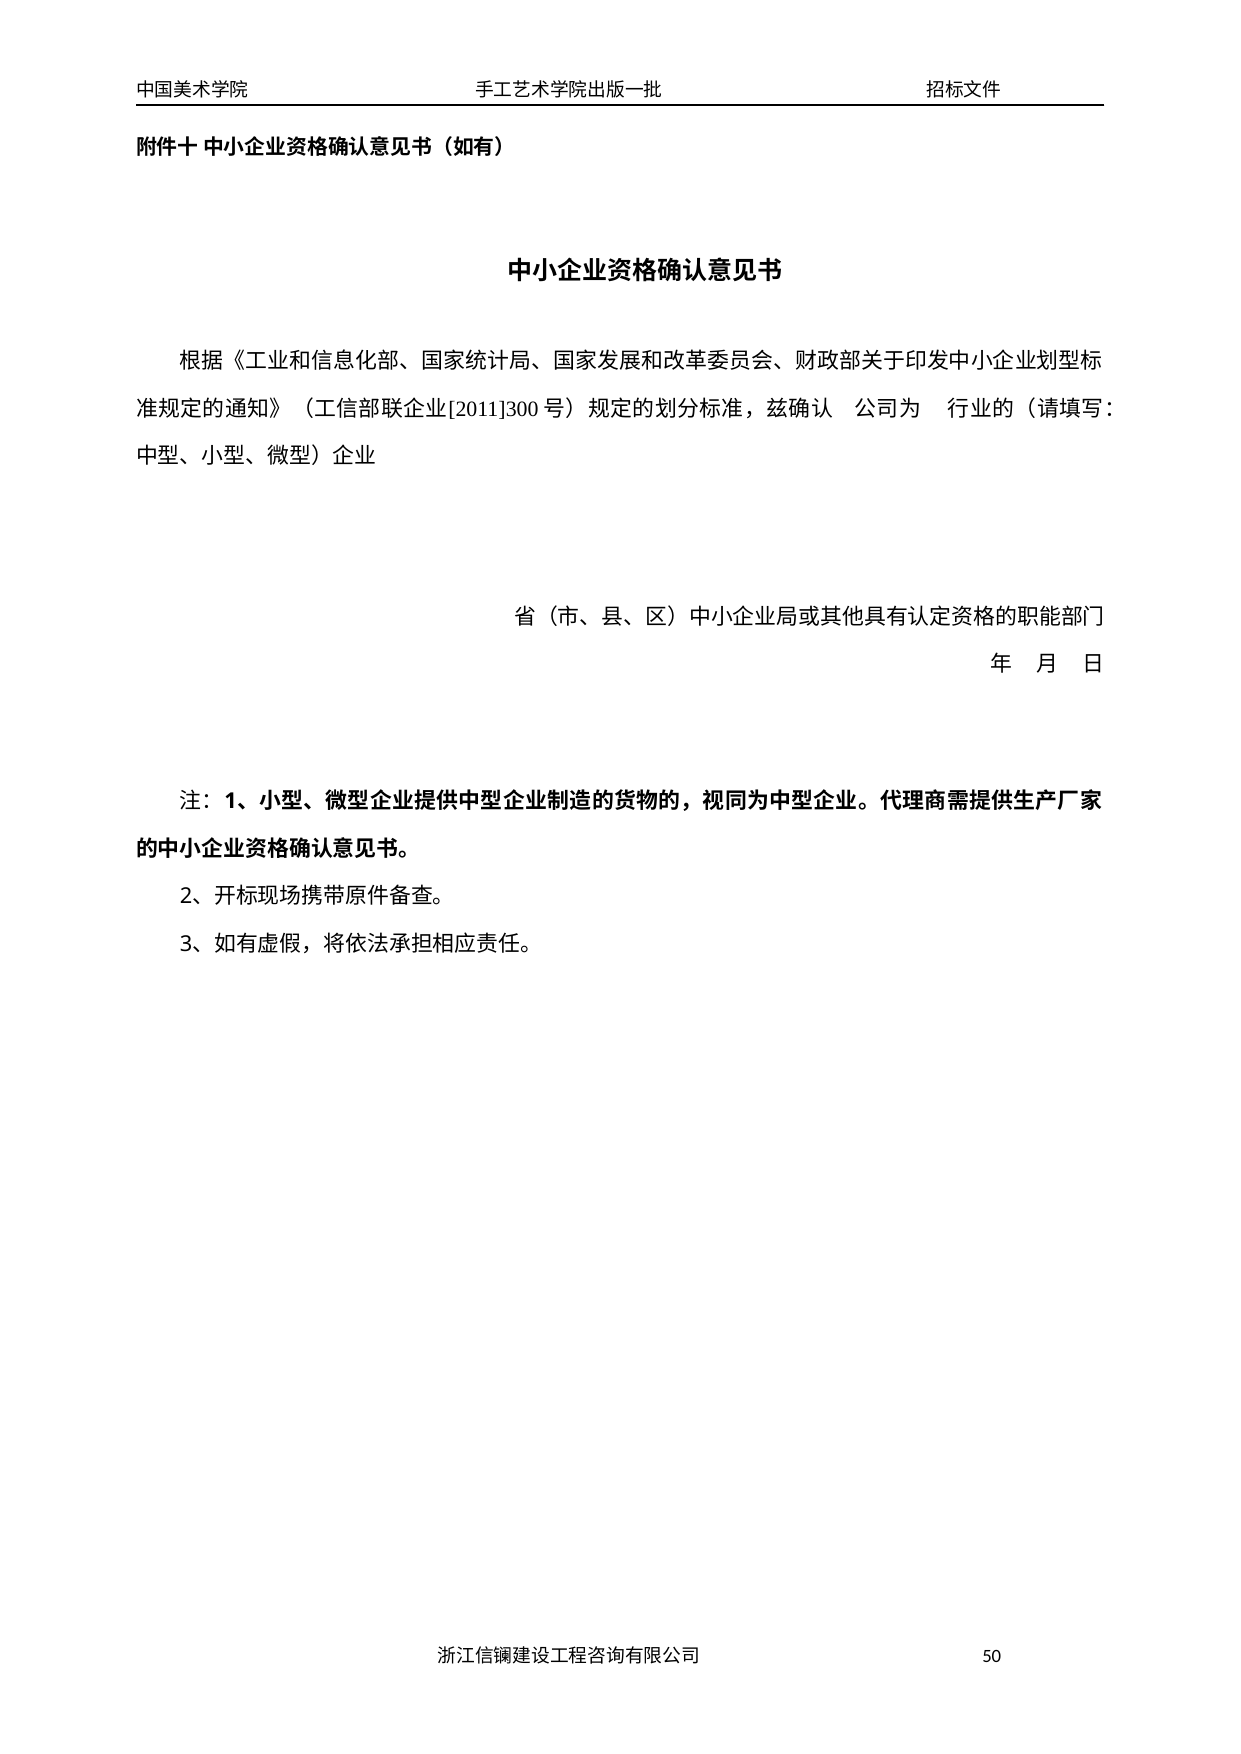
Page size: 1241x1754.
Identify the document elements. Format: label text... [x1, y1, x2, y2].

text 注：1、小型、微型企业提供中型企业制造的货物的，视同为中型企业。代理商需提供生产厂家的中小企业资格确认意见书。 [136, 783, 1104, 863]
text 2、开标现场携带原件备查。 [136, 878, 1104, 910]
text 根据《工业和信息化部、国家统计局、国家发展和改革委员会、财政部关于印发中小企业划型标准规定的通知》（工信部联企业[2011]300号）规定的划分标准，兹确认 公司为 行业的（请填写：中型、小型、微型）企业 [136, 343, 1104, 470]
text 省（市、县、区）中小企业局或其他具有认定资格的职能部门 [136, 599, 1104, 631]
text 3、如有虚假，将依法承担相应责任。 [136, 926, 1104, 958]
text 年 月 日 [136, 646, 1104, 678]
subtitle 附件十 中小企业资格确认意见书（如有） [136, 130, 1104, 160]
text 中小企业资格确认意见书 [136, 251, 1104, 287]
